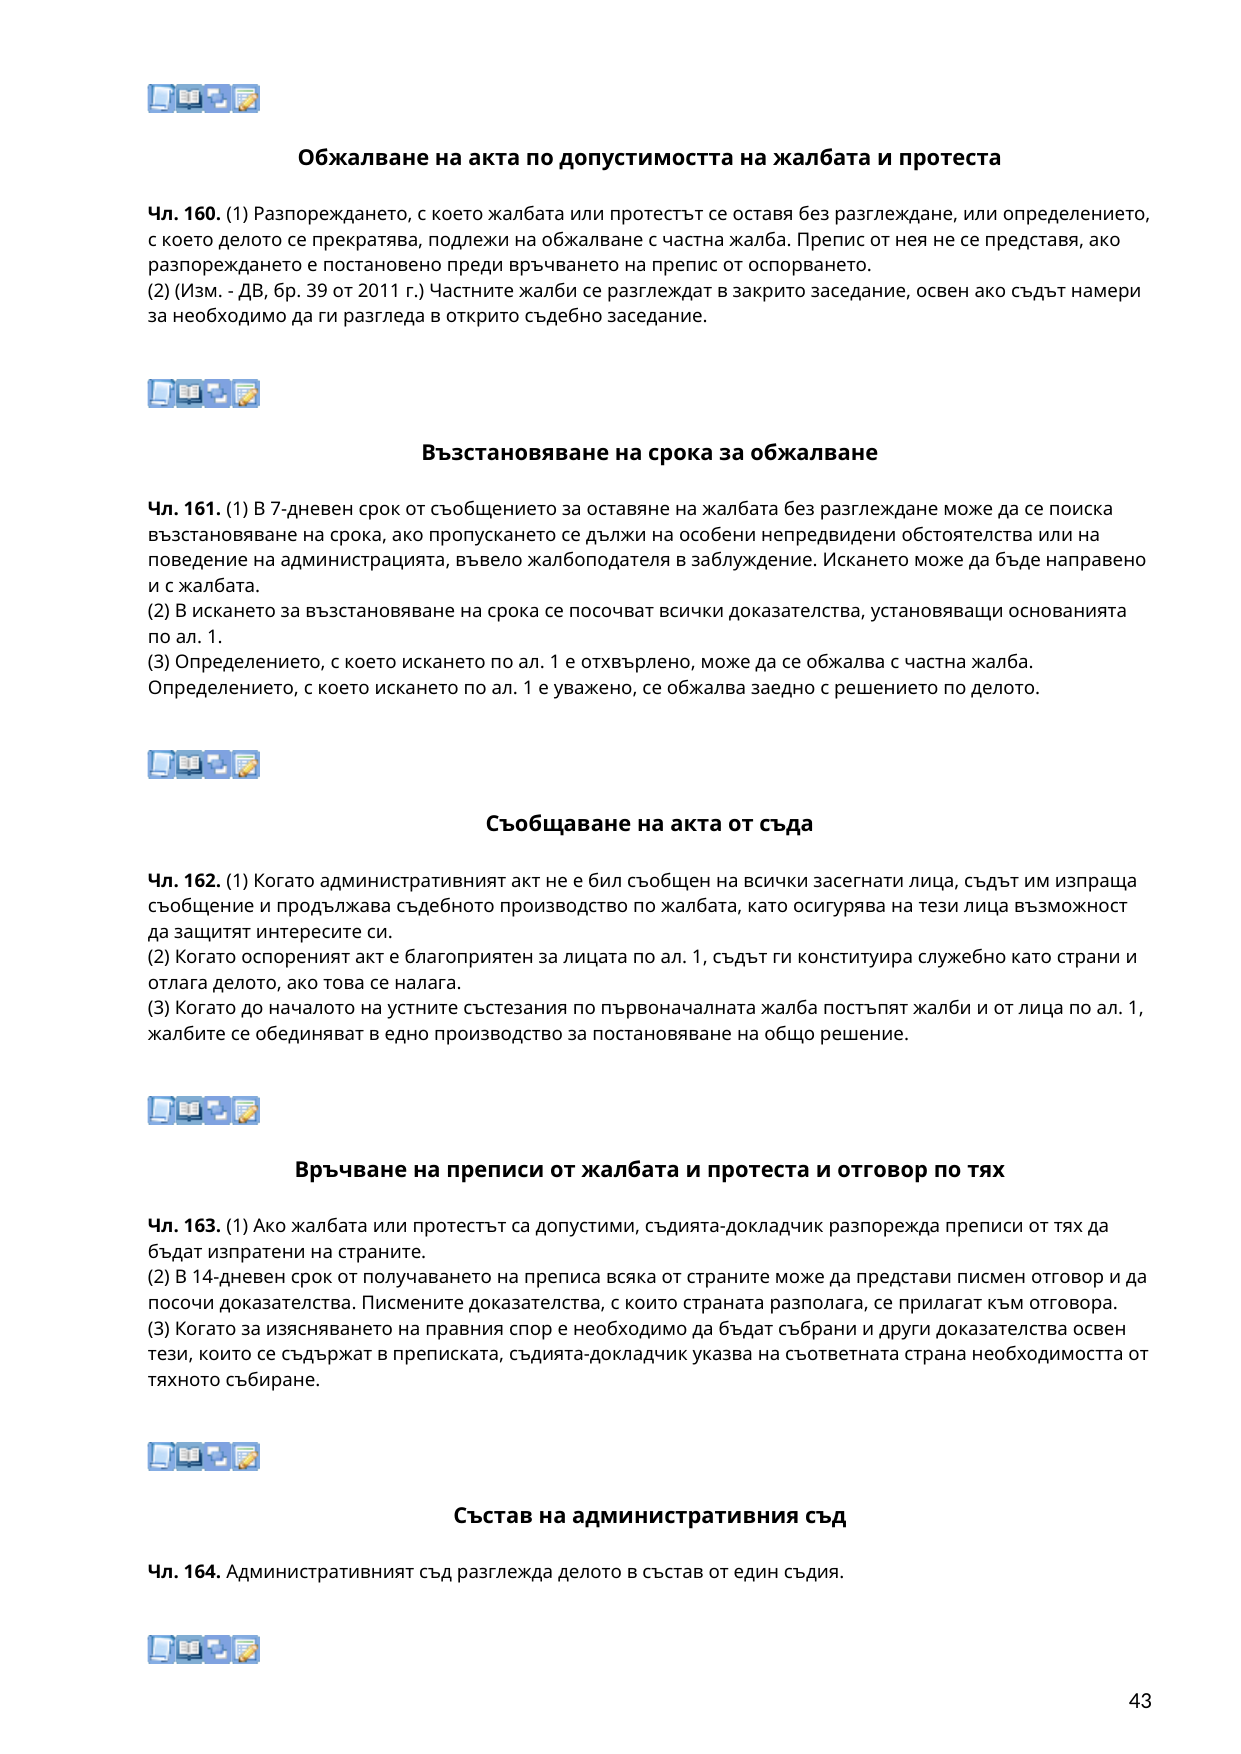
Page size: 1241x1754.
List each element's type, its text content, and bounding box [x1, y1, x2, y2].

text (3) Когато за изясняването на правния спор е необходимо да бъдат събрани и други доказателства освен тези, които се съдържат в преписката, съдията-докладчик указва на съответната страна необходимостта от тяхното събиране. [148, 1315, 1152, 1391]
picture [147, 1635, 260, 1664]
text Чл. 161. (1) В 7-дневен срок от съобщението за оставяне на жалбата без разглеждане може да се поиска възстановяване на срока, ако пропускането се дължи на особени непредвидени обстоятелства или на поведение на администрацията, въвело жалбоподателя в заблуждение. Искането може да бъде направено и с жалбата. [148, 496, 1152, 598]
text (2) В искането за възстановяване на срока се посочват всички доказателства, установяващи основанията по ал. 1. [148, 598, 1152, 649]
picture [147, 379, 260, 408]
picture [147, 84, 260, 113]
text Възстановяване на срока за обжалване [148, 437, 1152, 466]
text (2) В 14-дневен срок от получаването на преписа всяка от страните може да представи писмен отговор и да посочи доказателства. Писмените доказателства, с които страната разполага, се прилагат към отговора. [148, 1264, 1152, 1315]
text Чл. 160. (1) Разпореждането, с което жалбата или протестът се оставя без разглеждане, или определението, с което делото се прекратява, подлежи на обжалване с частна жалба. Препис от нея не се представя, ако разпореждането е постановено преди връчването на препис от оспорването. [148, 201, 1152, 277]
text Чл. 163. (1) Ако жалбата или протестът са допустими, съдията-докладчик разпорежда преписи от тях да бъдат изпратени на страните. [148, 1213, 1152, 1264]
text Чл. 164. Административният съд разглежда делото в състав от един съдия. [148, 1558, 1152, 1584]
text Чл. 162. (1) Когато административният акт не е бил съобщен на всички засегнати лица, съдът им изпраща съобщение и продължава съдебното производство по жалбата, като осигурява на тези лица възможност да защитят интересите си. [148, 867, 1152, 943]
picture [147, 750, 260, 779]
text (2) (Изм. - ДВ, бр. 39 от 2011 г.) Частните жалби се разглеждат в закрито заседание, освен ако съдът намери за необходимо да ги разгледа в открито съдебно заседание. [148, 277, 1152, 328]
picture [147, 1442, 260, 1471]
picture [147, 1096, 260, 1125]
text Връчване на преписи от жалбата и протеста и отговор по тях [148, 1154, 1152, 1183]
text Съобщаване на акта от съда [148, 808, 1152, 838]
text Състав на административния съд [148, 1499, 1152, 1529]
text Обжалване на акта по допустимостта на жалбата и протеста [148, 142, 1152, 172]
text (3) Когато до началото на устните състезания по първоначалната жалба постъпят жалби и от лица по ал. 1, жалбите се обединяват в едно производство за постановяване на общо решение. [148, 994, 1152, 1046]
text (3) Определението, с което искането по ал. 1 е отхвърлено, може да се обжалва с частна жалба. Определението, с което искането по ал. 1 е уважено, се обжалва заедно с решението по делото. [148, 649, 1152, 700]
text (2) Когато оспореният акт е благоприятен за лицата по ал. 1, съдът ги конституира служебно като страни и отлага делото, ако това се налага. [148, 943, 1152, 994]
